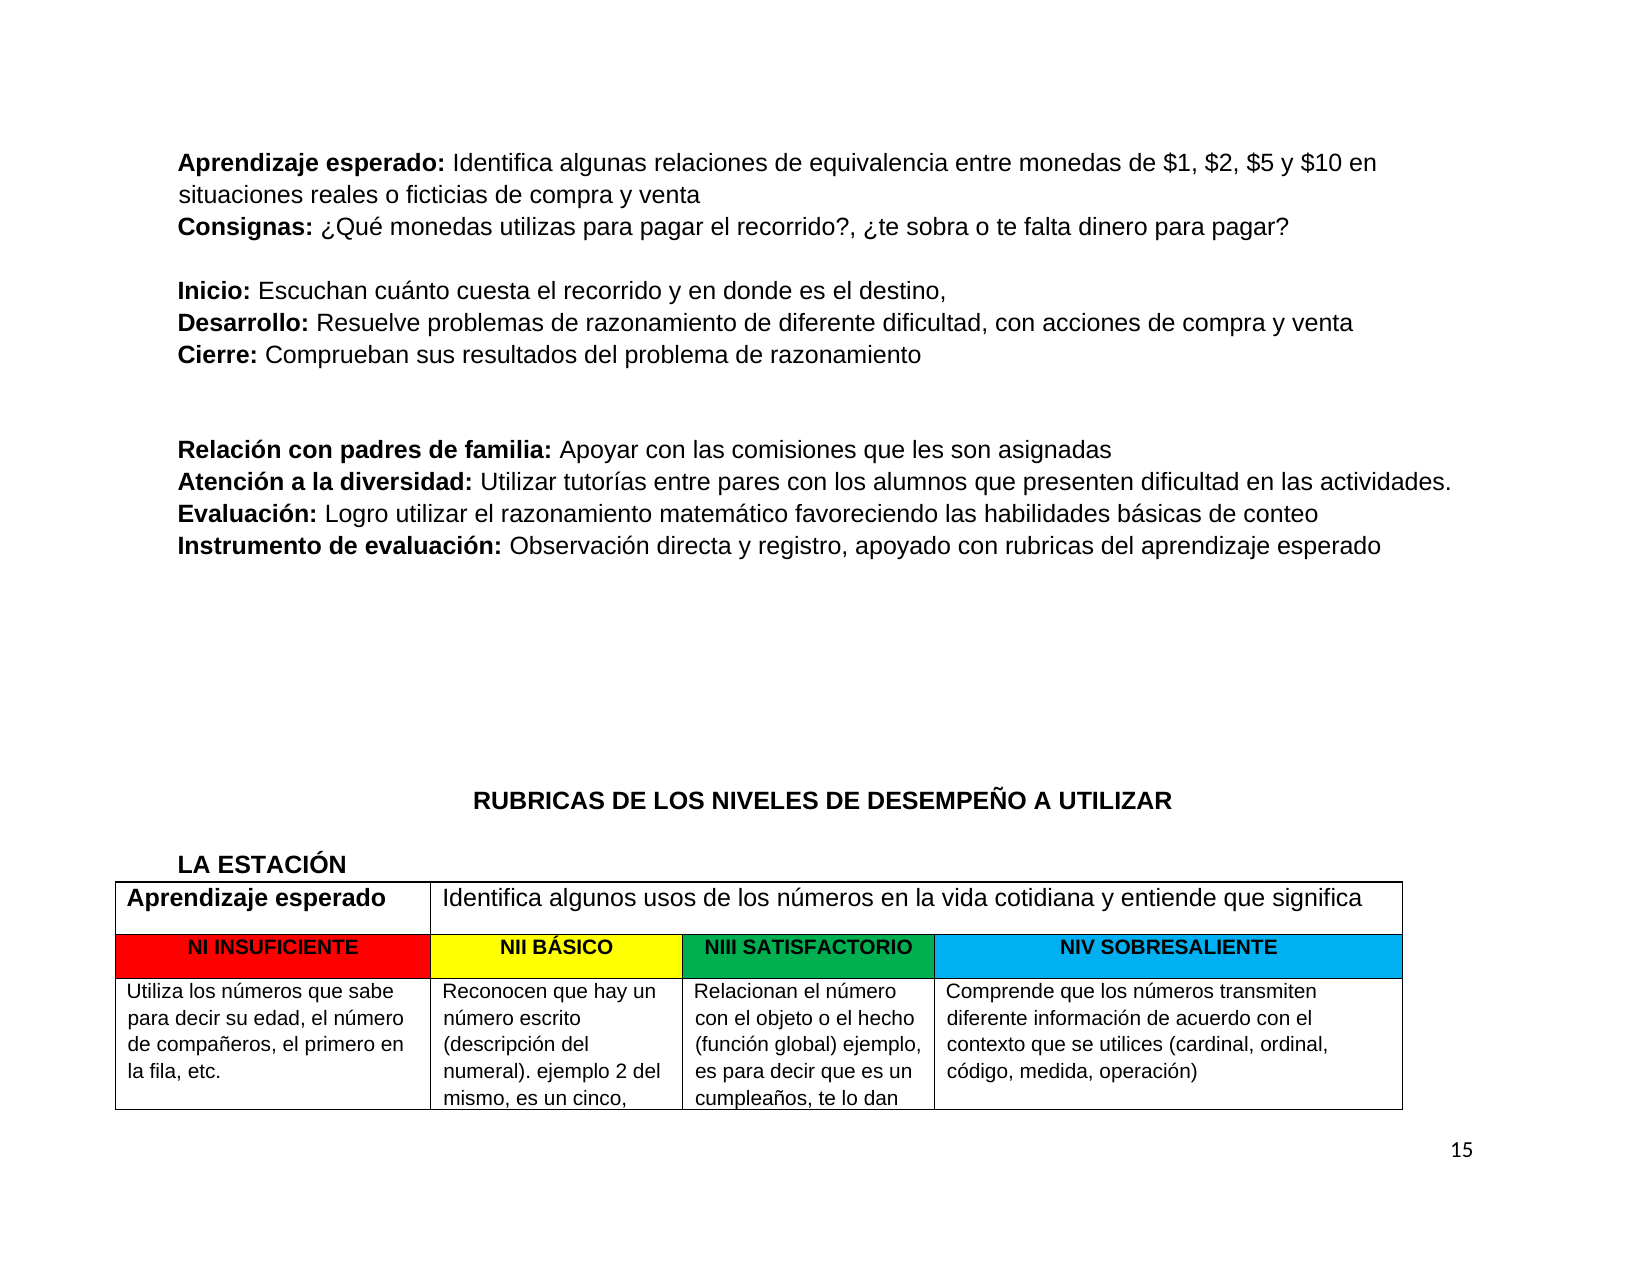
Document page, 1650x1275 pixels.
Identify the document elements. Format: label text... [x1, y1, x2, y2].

text Desarrollo: Resuelve problemas de razonamiento de diferente dificultad, con acciones de compra y venta [177, 308, 1468, 336]
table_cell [935, 979, 1402, 1109]
text Aprendizaje esperado: Identifica algunas relaciones de equivalencia entre monedas de $1, $2, $5 y $10 en situaciones reales o ficticias de compra y venta [177, 148, 1468, 209]
table_cell NIV SOBRESALIENTE [935, 935, 1402, 978]
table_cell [683, 979, 934, 1109]
text Cierre: Comprueban sus resultados del problema de razonamiento [177, 339, 1468, 368]
text Instrumento de evaluación: Observación directa y registro, apoyado con rubricas del aprendizaje esperado [177, 531, 1468, 559]
table_cell NIII SATISFACTORIO [683, 935, 934, 978]
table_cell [431, 979, 682, 1109]
table_cell NII BÁSICO [431, 935, 682, 978]
table_header Aprendizaje esperado [116, 883, 430, 934]
text Consignas: ¿Qué monedas utilizas para pagar el recorrido?, ¿te sobra o te falta dinero para pagar? [177, 212, 1468, 241]
text LA ESTACIÓN [177, 849, 1468, 878]
table_cell NI INSUFICIENTE [116, 935, 430, 978]
text Evaluación: Logro utilizar el razonamiento matemático favoreciendo las habilidades básicas de conteo [177, 499, 1468, 528]
text Atención a la diversidad: Utilizar tutorías entre pares con los alumnos que presenten dificultad en las actividades. [177, 467, 1468, 496]
text RUBRICAS DE LOS NIVELES DE DESEMPEÑO A UTILIZAR [177, 786, 1468, 814]
text Relación con padres de familia: Apoyar con las comisiones que les son asignadas [177, 435, 1468, 464]
text Inicio: Escuchan cuánto cuesta el recorrido y en donde es el destino, [177, 276, 1468, 304]
table_header Identifica algunos usos de los números en la vida cotidiana y entiende que significa [431, 883, 1402, 934]
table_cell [116, 979, 430, 1109]
